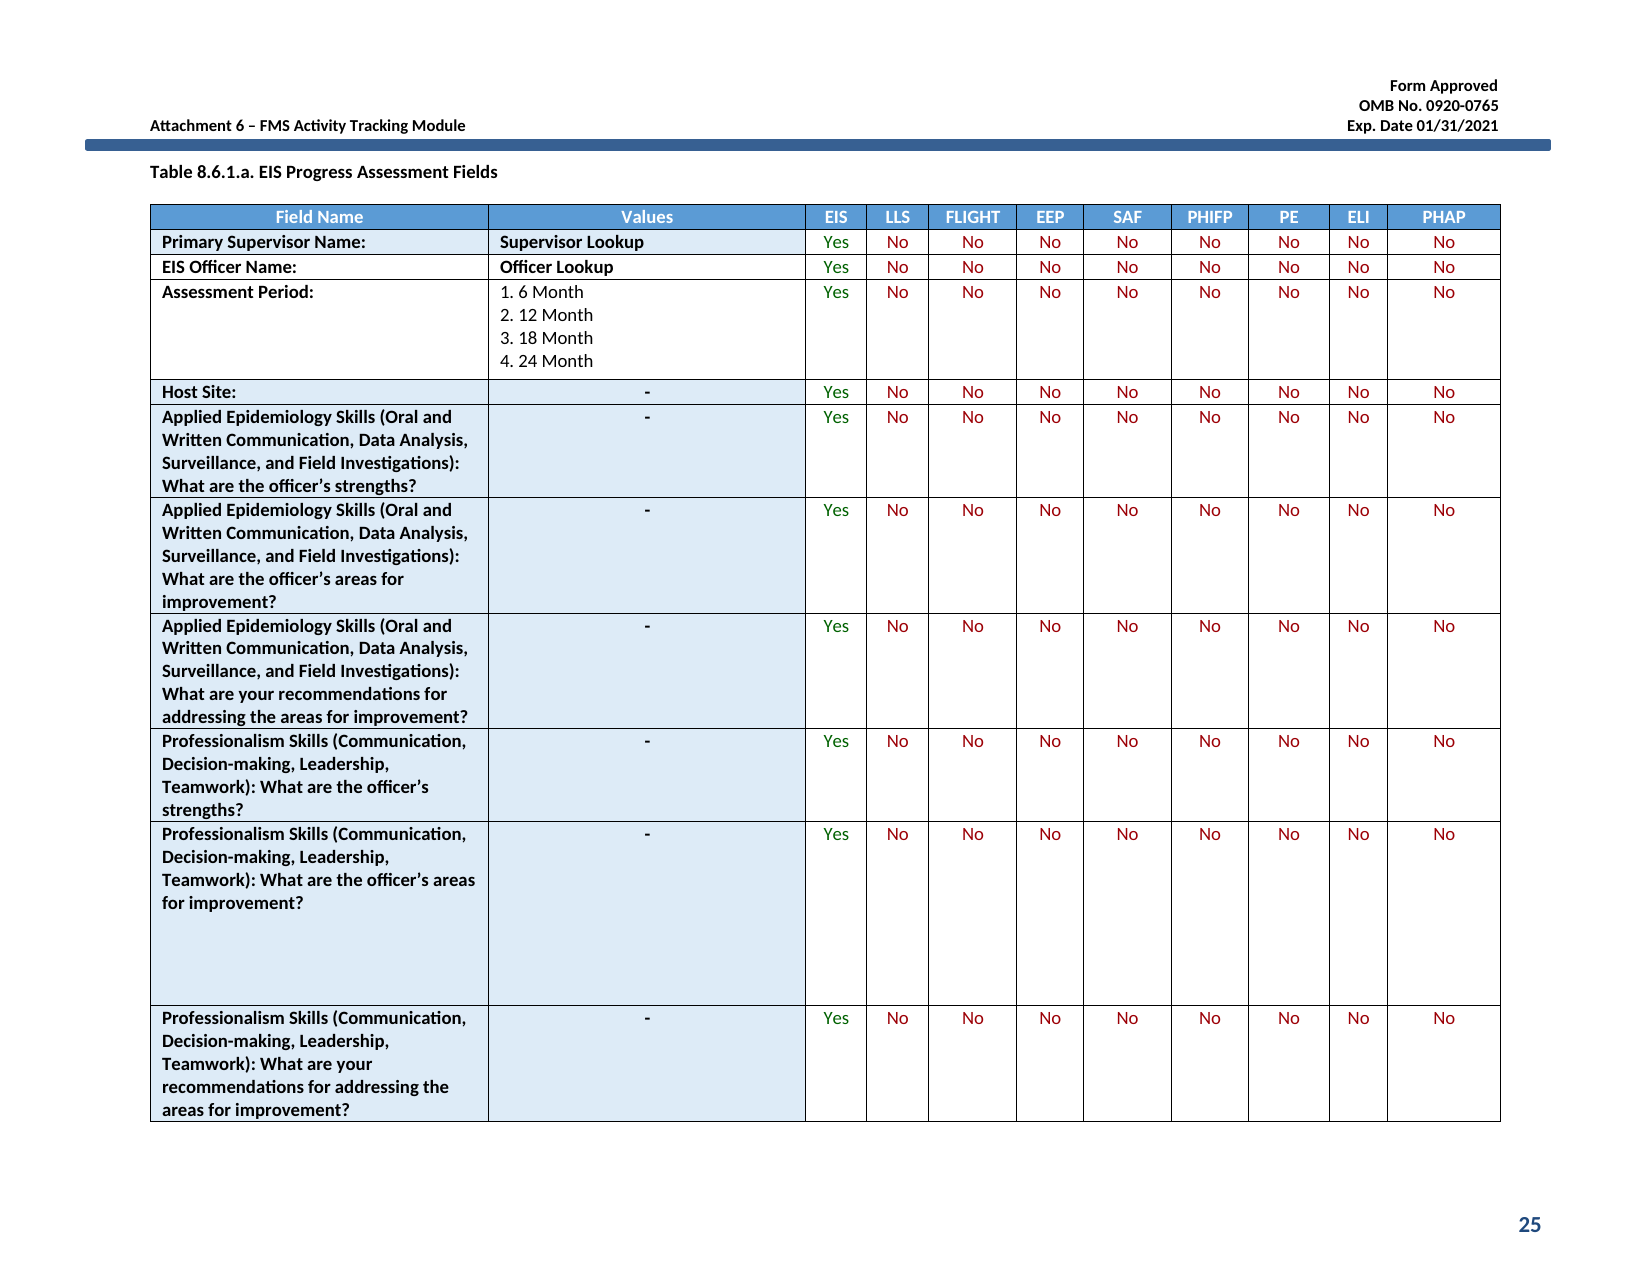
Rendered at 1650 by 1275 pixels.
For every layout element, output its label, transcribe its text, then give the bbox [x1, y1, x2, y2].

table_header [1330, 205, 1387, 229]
text Table 8.6.1.a. EIS Progress Assessment Fields [150, 161, 1500, 183]
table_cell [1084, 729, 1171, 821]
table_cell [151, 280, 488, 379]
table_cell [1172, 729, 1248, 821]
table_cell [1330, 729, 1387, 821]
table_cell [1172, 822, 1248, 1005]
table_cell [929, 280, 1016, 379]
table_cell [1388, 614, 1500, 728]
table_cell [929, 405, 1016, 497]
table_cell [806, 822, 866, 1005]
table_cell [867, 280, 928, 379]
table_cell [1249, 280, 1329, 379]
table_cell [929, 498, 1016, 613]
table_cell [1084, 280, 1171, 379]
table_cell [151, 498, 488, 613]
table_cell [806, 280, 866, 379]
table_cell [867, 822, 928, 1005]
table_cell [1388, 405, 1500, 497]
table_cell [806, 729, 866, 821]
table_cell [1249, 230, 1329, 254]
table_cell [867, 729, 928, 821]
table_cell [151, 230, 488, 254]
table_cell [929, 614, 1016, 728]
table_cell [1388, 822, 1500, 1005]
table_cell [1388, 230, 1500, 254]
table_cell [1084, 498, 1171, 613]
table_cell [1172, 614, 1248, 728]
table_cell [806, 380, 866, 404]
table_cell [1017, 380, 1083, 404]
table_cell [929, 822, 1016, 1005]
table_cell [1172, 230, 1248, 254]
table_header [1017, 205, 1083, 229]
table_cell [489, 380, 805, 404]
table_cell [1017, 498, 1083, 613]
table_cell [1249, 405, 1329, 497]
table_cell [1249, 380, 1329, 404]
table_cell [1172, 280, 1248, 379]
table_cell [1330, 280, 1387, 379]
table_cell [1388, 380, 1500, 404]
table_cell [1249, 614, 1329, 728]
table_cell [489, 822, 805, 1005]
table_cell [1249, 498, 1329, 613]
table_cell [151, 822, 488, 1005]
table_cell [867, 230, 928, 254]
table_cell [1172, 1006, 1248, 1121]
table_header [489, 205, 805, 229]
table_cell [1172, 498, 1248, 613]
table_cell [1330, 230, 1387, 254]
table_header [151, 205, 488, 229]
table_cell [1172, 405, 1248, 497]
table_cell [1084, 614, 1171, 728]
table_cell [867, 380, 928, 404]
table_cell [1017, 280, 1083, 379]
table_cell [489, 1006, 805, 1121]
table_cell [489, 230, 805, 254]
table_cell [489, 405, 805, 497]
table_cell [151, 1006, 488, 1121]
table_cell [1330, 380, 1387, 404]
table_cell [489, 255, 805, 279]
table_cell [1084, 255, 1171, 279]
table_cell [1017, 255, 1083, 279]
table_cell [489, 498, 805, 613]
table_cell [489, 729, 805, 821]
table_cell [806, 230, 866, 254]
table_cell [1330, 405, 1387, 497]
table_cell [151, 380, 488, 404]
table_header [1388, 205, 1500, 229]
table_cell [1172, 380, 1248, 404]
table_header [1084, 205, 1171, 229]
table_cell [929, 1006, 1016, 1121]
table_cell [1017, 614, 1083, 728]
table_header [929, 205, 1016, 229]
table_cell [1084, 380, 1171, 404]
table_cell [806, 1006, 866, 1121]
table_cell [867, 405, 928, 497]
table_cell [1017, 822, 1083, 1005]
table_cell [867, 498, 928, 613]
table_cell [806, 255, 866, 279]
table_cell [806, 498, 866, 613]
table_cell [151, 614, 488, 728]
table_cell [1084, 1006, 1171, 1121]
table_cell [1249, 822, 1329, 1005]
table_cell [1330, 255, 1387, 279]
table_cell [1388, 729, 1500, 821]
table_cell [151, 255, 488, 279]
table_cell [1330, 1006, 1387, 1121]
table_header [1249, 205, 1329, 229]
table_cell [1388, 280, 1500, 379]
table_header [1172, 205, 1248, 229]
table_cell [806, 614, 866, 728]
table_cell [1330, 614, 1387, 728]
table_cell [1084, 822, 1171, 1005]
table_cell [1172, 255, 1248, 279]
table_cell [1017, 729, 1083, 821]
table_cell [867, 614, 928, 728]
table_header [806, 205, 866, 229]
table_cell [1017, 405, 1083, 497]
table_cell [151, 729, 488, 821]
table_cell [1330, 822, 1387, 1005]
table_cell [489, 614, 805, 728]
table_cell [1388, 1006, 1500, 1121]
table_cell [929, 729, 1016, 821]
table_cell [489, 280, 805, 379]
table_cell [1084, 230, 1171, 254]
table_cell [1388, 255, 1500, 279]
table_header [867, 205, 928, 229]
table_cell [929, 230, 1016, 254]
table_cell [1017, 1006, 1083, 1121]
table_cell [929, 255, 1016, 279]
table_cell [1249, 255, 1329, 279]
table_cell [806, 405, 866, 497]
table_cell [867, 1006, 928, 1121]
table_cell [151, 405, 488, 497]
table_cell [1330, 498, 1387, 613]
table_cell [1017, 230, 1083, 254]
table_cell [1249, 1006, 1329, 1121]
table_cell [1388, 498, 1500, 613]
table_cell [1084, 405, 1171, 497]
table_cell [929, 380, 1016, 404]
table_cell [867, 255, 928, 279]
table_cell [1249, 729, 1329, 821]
